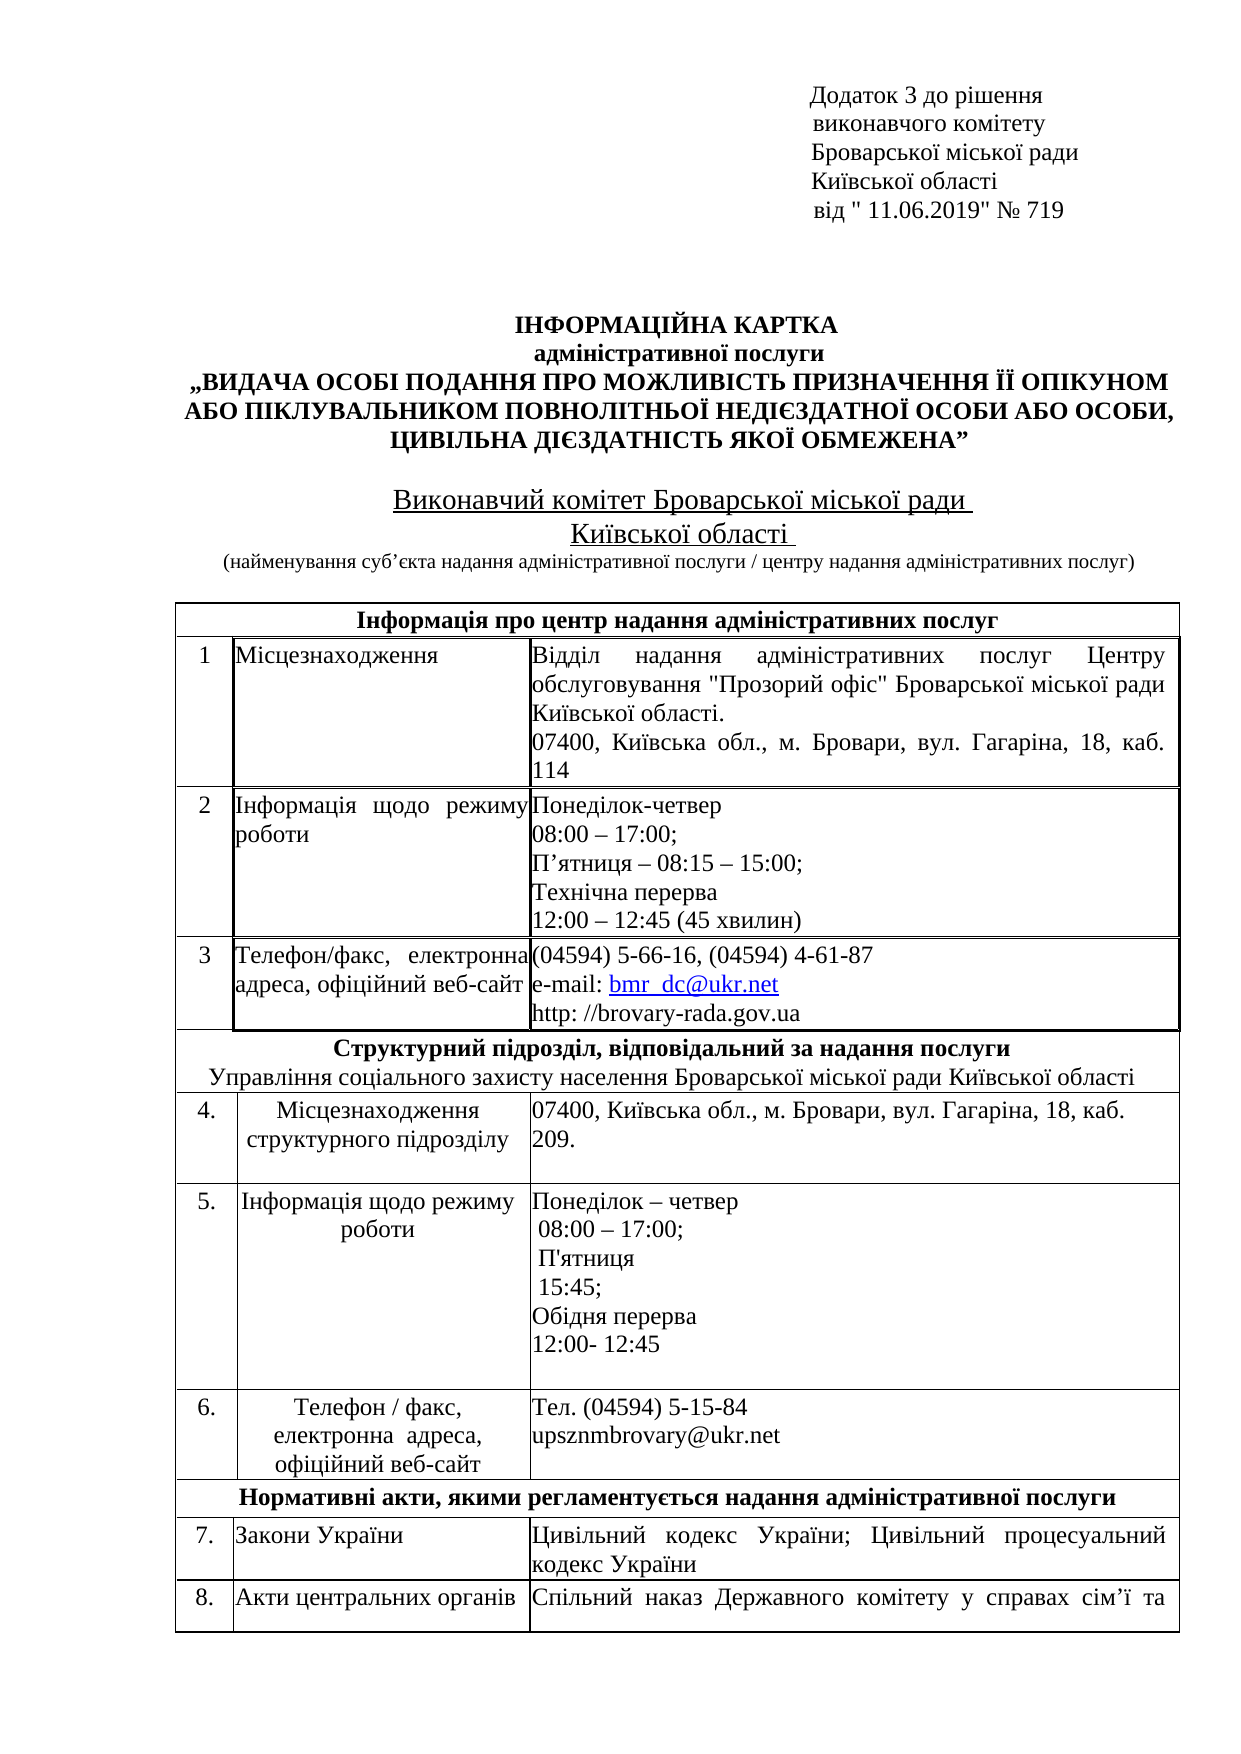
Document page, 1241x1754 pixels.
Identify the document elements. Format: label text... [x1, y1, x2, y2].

table_cell 3 [176, 937, 232, 1028]
table_cell 2 [176, 787, 232, 936]
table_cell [531, 1581, 1179, 1631]
text Київської області [177, 166, 1181, 195]
text Виконавчий комітет Броварської міської ради [177, 482, 1181, 516]
table_cell Тел. (04594) 5-15-84 upsznmbrovary@ukr.net [531, 1390, 1179, 1479]
table_cell 4. [176, 1093, 237, 1183]
table_cell 5. [176, 1184, 237, 1389]
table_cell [234, 1581, 529, 1631]
table_cell Понеділок – четвер 08:00 – 17:00; П'ятниця 15:45; Обідня перерва 12:00- 12:45 [531, 1184, 1179, 1389]
table_cell Цивільний кодекс України; Цивільний процесуальний кодекс України [531, 1518, 1179, 1579]
table_cell 7. [176, 1518, 233, 1579]
table_cell 1 [176, 637, 232, 786]
table_cell 07400, Київська обл., м. Бровари, вул. Гагаріна, 18, каб. 209. [531, 1093, 1179, 1183]
text (найменування суб’єкта надання адміністративної послуги / центру надання адміністративних послуг) [177, 549, 1181, 573]
table_cell Телефон/факс, електронна адреса, офіційний веб-сайт [235, 939, 529, 1028]
text „ВИДАЧА ОСОБІ ПОДАННЯ ПРО МОЖЛИВІСТЬ ПРИЗНАЧЕННЯ ЇЇ ОПІКУНОМ АБО ПІКЛУВАЛЬНИКОМ ПОВНОЛІТНЬОЇ НЕДІЄЗДАТНОЇ ОСОБИ АБО ОСОБИ, ЦИВІЛЬНА ДІЄЗДАТНІСТЬ ЯКОЇ ОБМЕЖЕНА” [177, 367, 1181, 453]
table_header Інформація про центр надання адміністративних послуг [176, 604, 1179, 636]
table_cell (04594) 5-66-16, (04594) 4-61-87 e-mail: bmr_dc@ukr.net http: //brovary-rada.gov.ua [532, 939, 1178, 1028]
table_cell Відділ надання адміністративних послуг Центру обслуговування "Прозорий офіс" Броварської міської ради Київської області. 07400, Київська обл., м. Бровари, вул. Гагаріна, 18, каб. 114 [532, 639, 1178, 786]
table_cell Місцезнаходження [235, 639, 529, 786]
table_cell Місцезнаходження структурного підрозділу [238, 1093, 530, 1183]
table_cell Інформація щодо режиму роботи [235, 789, 529, 936]
table_cell Інформація щодо режиму роботи [238, 1184, 530, 1389]
text Додаток 3 до рішення [177, 80, 1181, 108]
text Київської області [177, 516, 1181, 549]
text Броварської міської ради [177, 137, 1181, 166]
text ІНФОРМАЦІЙНА КАРТКА адміністративної послуги [177, 310, 1181, 367]
table_cell Нормативні акти, якими регламентується надання адміністративної послуги [176, 1480, 1179, 1517]
table_cell 8. [176, 1580, 233, 1631]
text від " 11.06.2019" № 719 [177, 195, 1181, 223]
table_cell Телефон / факс, електронна адреса, офіційний веб-сайт [238, 1390, 530, 1479]
table_cell Закони України [234, 1518, 529, 1579]
table_cell Понеділок-четвер 08:00 – 17:00; П’ятниця – 08:15 – 15:00; Технічна перерва 12:00 – 12:45 (45 хвилин) [532, 789, 1178, 936]
table_cell 6. [176, 1390, 237, 1479]
text виконавчого комітету [177, 108, 1181, 137]
table_cell Структурний підрозділ, відповідальний за надання послуги Управління соціального захисту населення Броварської міської ради Київської області [176, 1030, 1179, 1092]
